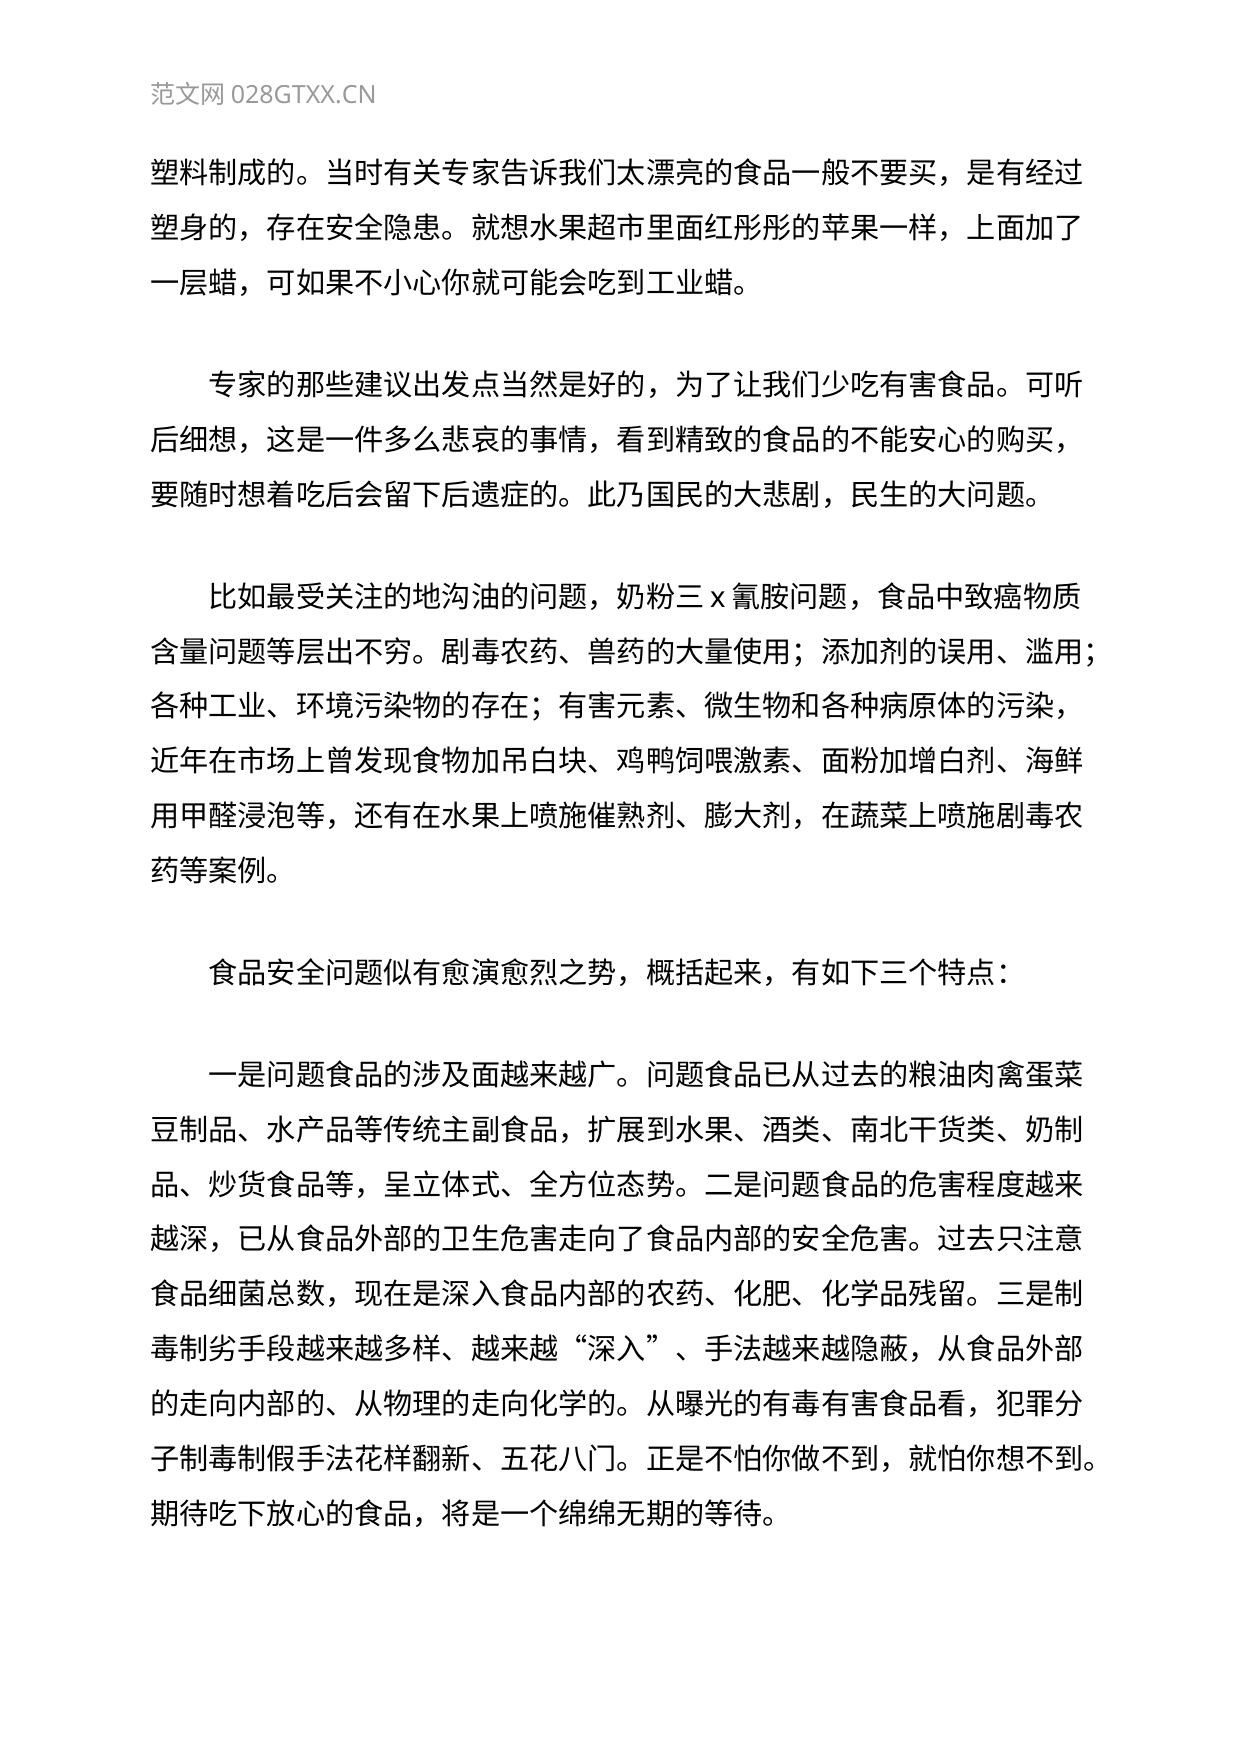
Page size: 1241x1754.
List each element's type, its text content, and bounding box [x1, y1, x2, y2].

text 食品安全问题似有愈演愈烈之势，概括起来，有如下三个特点： [150, 949, 1090, 992]
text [150, 150, 1090, 302]
text 专家的那些建议出发点当然是好的，为了让我们少吃有害食品。可听后细想，这是一件多么悲哀的事情，看到精致的食品的不能安心的购买，要随时想着吃后会留下后遗症的。此乃国民的大悲剧，民生的大问题。 [150, 362, 1090, 514]
text 比如最受关注的地沟油的问题，奶粉三x氰胺问题，食品中致癌物质含量问题等层出不穷。剧毒农药、兽药的大量使用；添加剂的误用、滥用；各种工业、环境污染物的存在；有害元素、微生物和各种病原体的污染，近年在市场上曾发现食物加吊白块、鸡鸭饲喂激素、面粉加增白剂、海鲜用甲醛浸泡等，还有在水果上喷施催熟剂、膨大剂，在蔬菜上喷施剧毒农药等案例。 [150, 573, 1090, 890]
text 一是问题食品的涉及面越来越广。问题食品已从过去的粮油肉禽蛋菜豆制品、水产品等传统主副食品，扩展到水果、酒类、南北干货类、奶制品、炒货食品等，呈立体式、全方位态势。二是问题食品的危害程度越来越深，已从食品外部的卫生危害走向了食品内部的安全危害。过去只注意食品细菌总数，现在是深入食品内部的农药、化肥、化学品残留。三是制毒制劣手段越来越多样、越来越“深入”、手法越来越隐蔽，从食品外部的走向内部的、从物理的走向化学的。从曝光的有毒有害食品看，犯罪分子制毒制假手法花样翻新、五花八门。正是不怕你做不到，就怕你想不到。期待吃下放心的食品，将是一个绵绵无期的等待。 [150, 1051, 1090, 1533]
